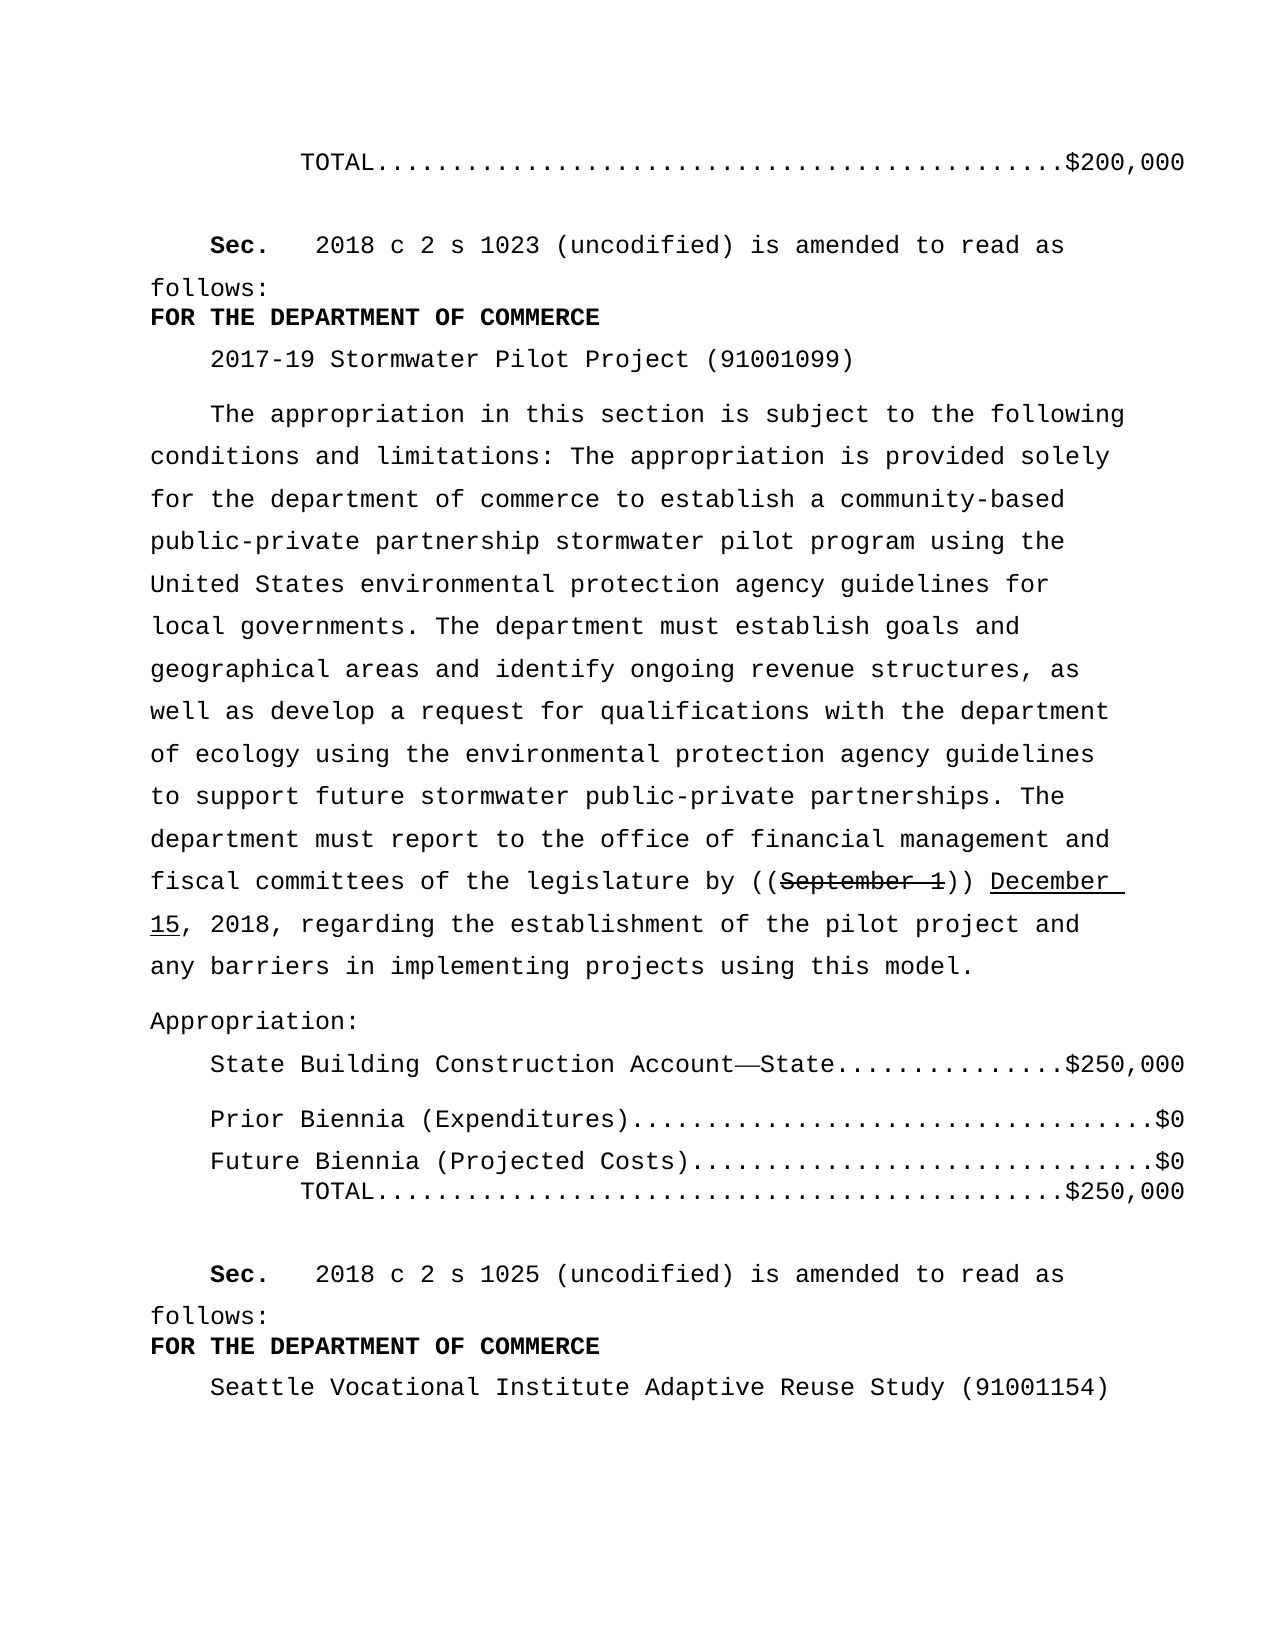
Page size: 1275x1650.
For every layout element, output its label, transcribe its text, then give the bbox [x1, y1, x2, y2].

text 2017-19 Stormwater Pilot Project (91001099) [150, 333, 1125, 376]
text Prior Biennia (Expenditures) $0 [150, 1093, 1125, 1136]
text Sec. 2018 c 2 s 1023 (uncodified) is amended to read as follows: [150, 220, 1125, 305]
text The appropriation in this section is subject to the following conditions and limitations: The appropriation is provided solely for the department of commerce to establish a community-based public-private partnership stormwater pilot program using the United States environmental protection agency guidelines for local governments. The department must establish goals and geographical areas and identify ongoing revenue structures, as well as develop a request for qualifications with the department of ecology using the environmental protection agency guidelines to support future stormwater public-private partnerships. The department must report to the office of financial management and fiscal committees of the legislature by ((September 1)) December 15, 2018, regarding the establishment of the pilot project and any barriers in implementing projects using this model. [150, 388, 1125, 983]
text TOTAL $250,000 [150, 1178, 1125, 1207]
text Appropriation: [150, 996, 1125, 1038]
text Sec. 2018 c 2 s 1025 (uncodified) is amended to read as follows: [150, 1248, 1125, 1333]
text TOTAL $200,000 [150, 150, 1125, 178]
text State Building Construction Account—State $250,000 [150, 1038, 1125, 1081]
text FOR THE DEPARTMENT OF COMMERCE [150, 305, 1125, 333]
text Future Biennia (Projected Costs) $0 [150, 1136, 1125, 1178]
text FOR THE DEPARTMENT OF COMMERCE [150, 1333, 1125, 1362]
text Seattle Vocational Institute Adaptive Reuse Study (91001154) [150, 1362, 1125, 1404]
